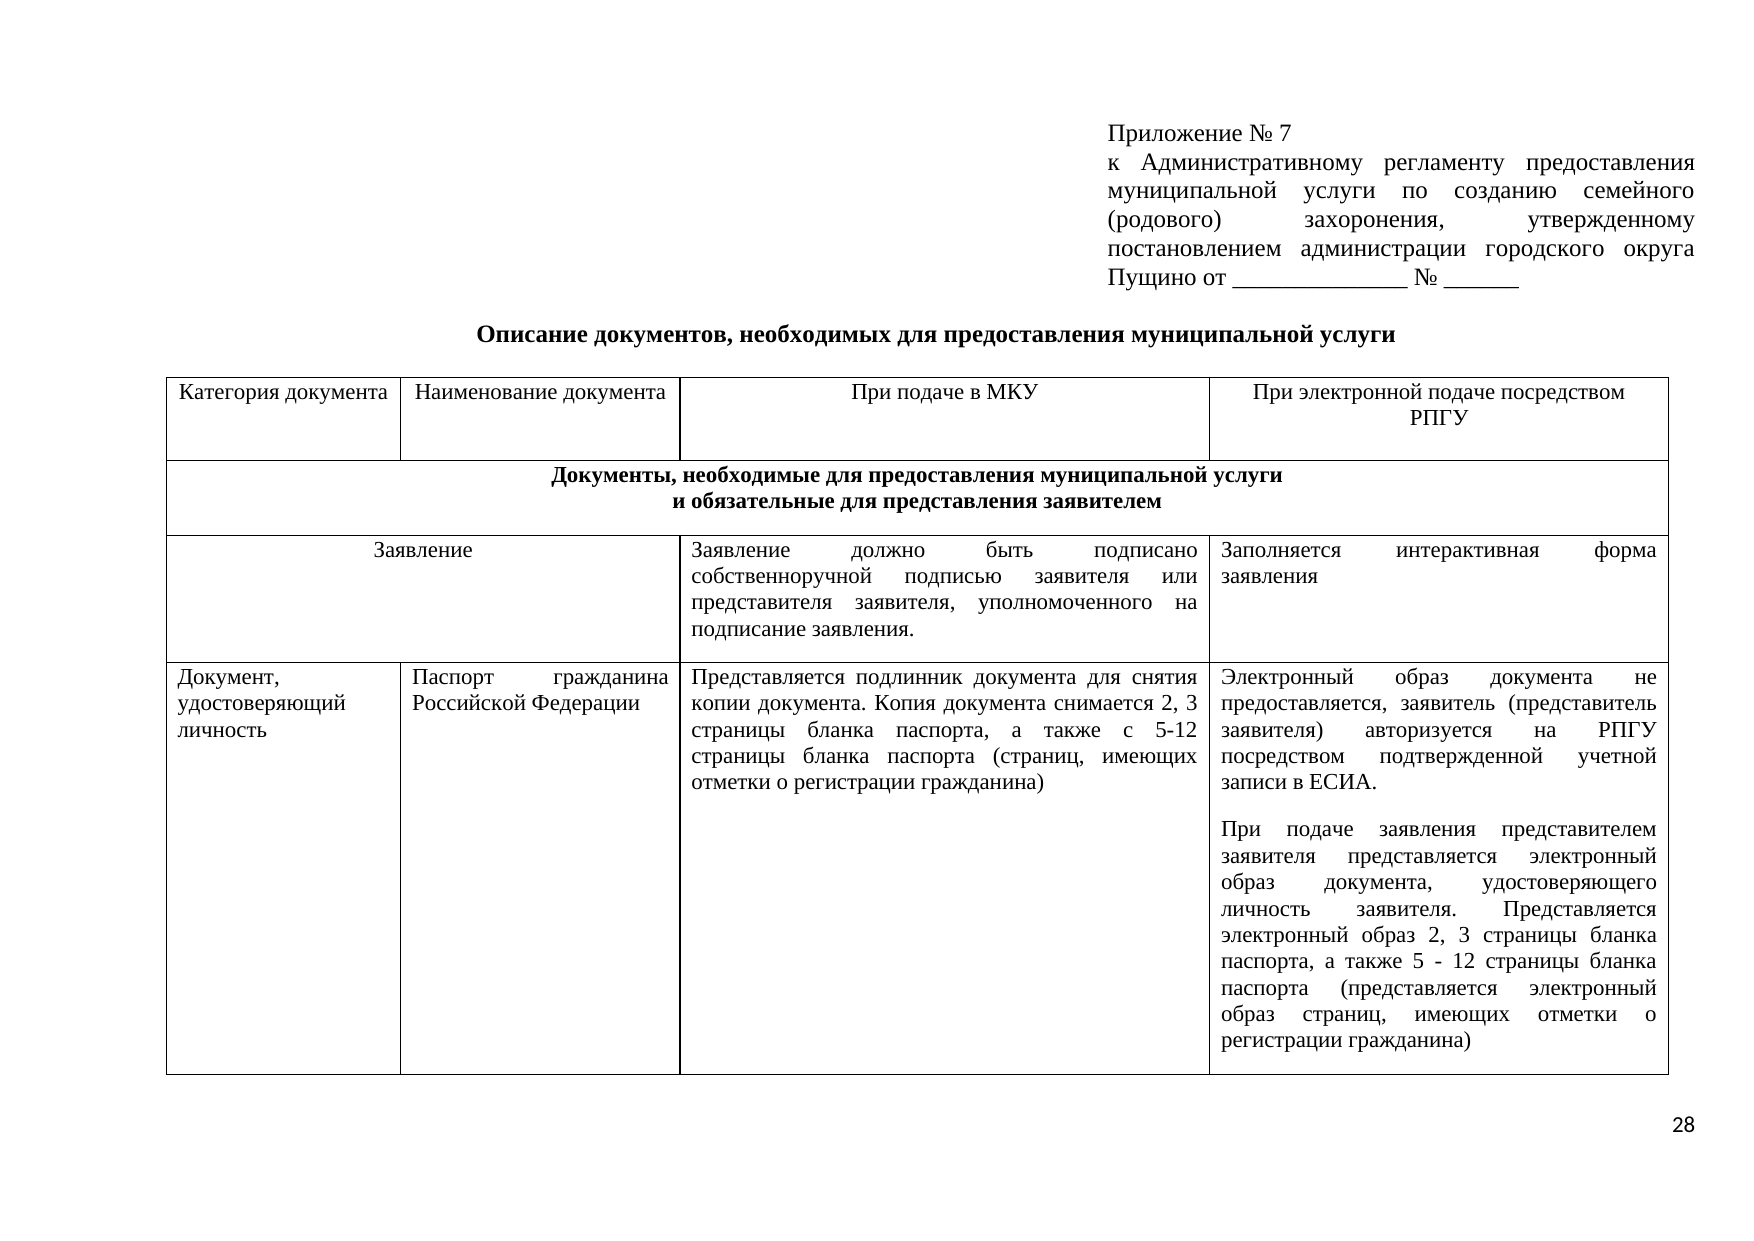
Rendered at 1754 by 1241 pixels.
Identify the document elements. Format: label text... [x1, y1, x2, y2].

table_cell Электронный образ документа не предоставляется, заявитель (представитель заявителя) авторизуется на РПГУ посредством подтвержденной учетной записи в ЕСИА. При подаче заявления представителем заявителя представляется электронный образ документа, удостоверяющего личность заявителя. Представляется электронный образ 2, 3 страницы бланка паспорта, а также 5 - 12 страницы бланка паспорта (представляется электронный образ страниц, имеющих отметки о регистрации гражданина) [1210, 663, 1668, 1073]
table_cell Паспорт гражданина Российской Федерации [401, 663, 679, 1073]
table_cell Представляется подлинник документа для снятия копии документа. Копия документа снимается 2, 3 страницы бланка паспорта, а также с 5-12 страницы бланка паспорта (страниц, имеющих отметки о регистрации гражданина) [681, 663, 1209, 1073]
text Описание документов, необходимых для предоставления муниципальной услуги [177, 319, 1695, 348]
text к Административному регламенту предоставления муниципальной услуги по созданию семейного (родового) захоронения, утвержденному постановлением администрации городского округа Пущино от ______________ № ______ [1107, 147, 1695, 291]
table_cell Заполняется интерактивная форма заявления [1210, 536, 1668, 662]
table_cell Документ, удостоверяющий личность [167, 663, 400, 1073]
table_cell Заявление должно быть подписано собственноручной подписью заявителя или представителя заявителя, уполномоченного на подписание заявления. [681, 536, 1209, 662]
table_cell Заявление [167, 536, 679, 662]
table_header При электронной подаче посредством РПГУ [1210, 378, 1668, 460]
table_header Наименование документа [401, 378, 679, 460]
table_cell Документы, необходимые для предоставления муниципальной услуги и обязательные для представления заявителем [167, 461, 1668, 534]
text Приложение № 7 [1107, 118, 1695, 147]
table_header Категория документа [167, 378, 400, 460]
table_header При подаче в МКУ [681, 378, 1209, 460]
